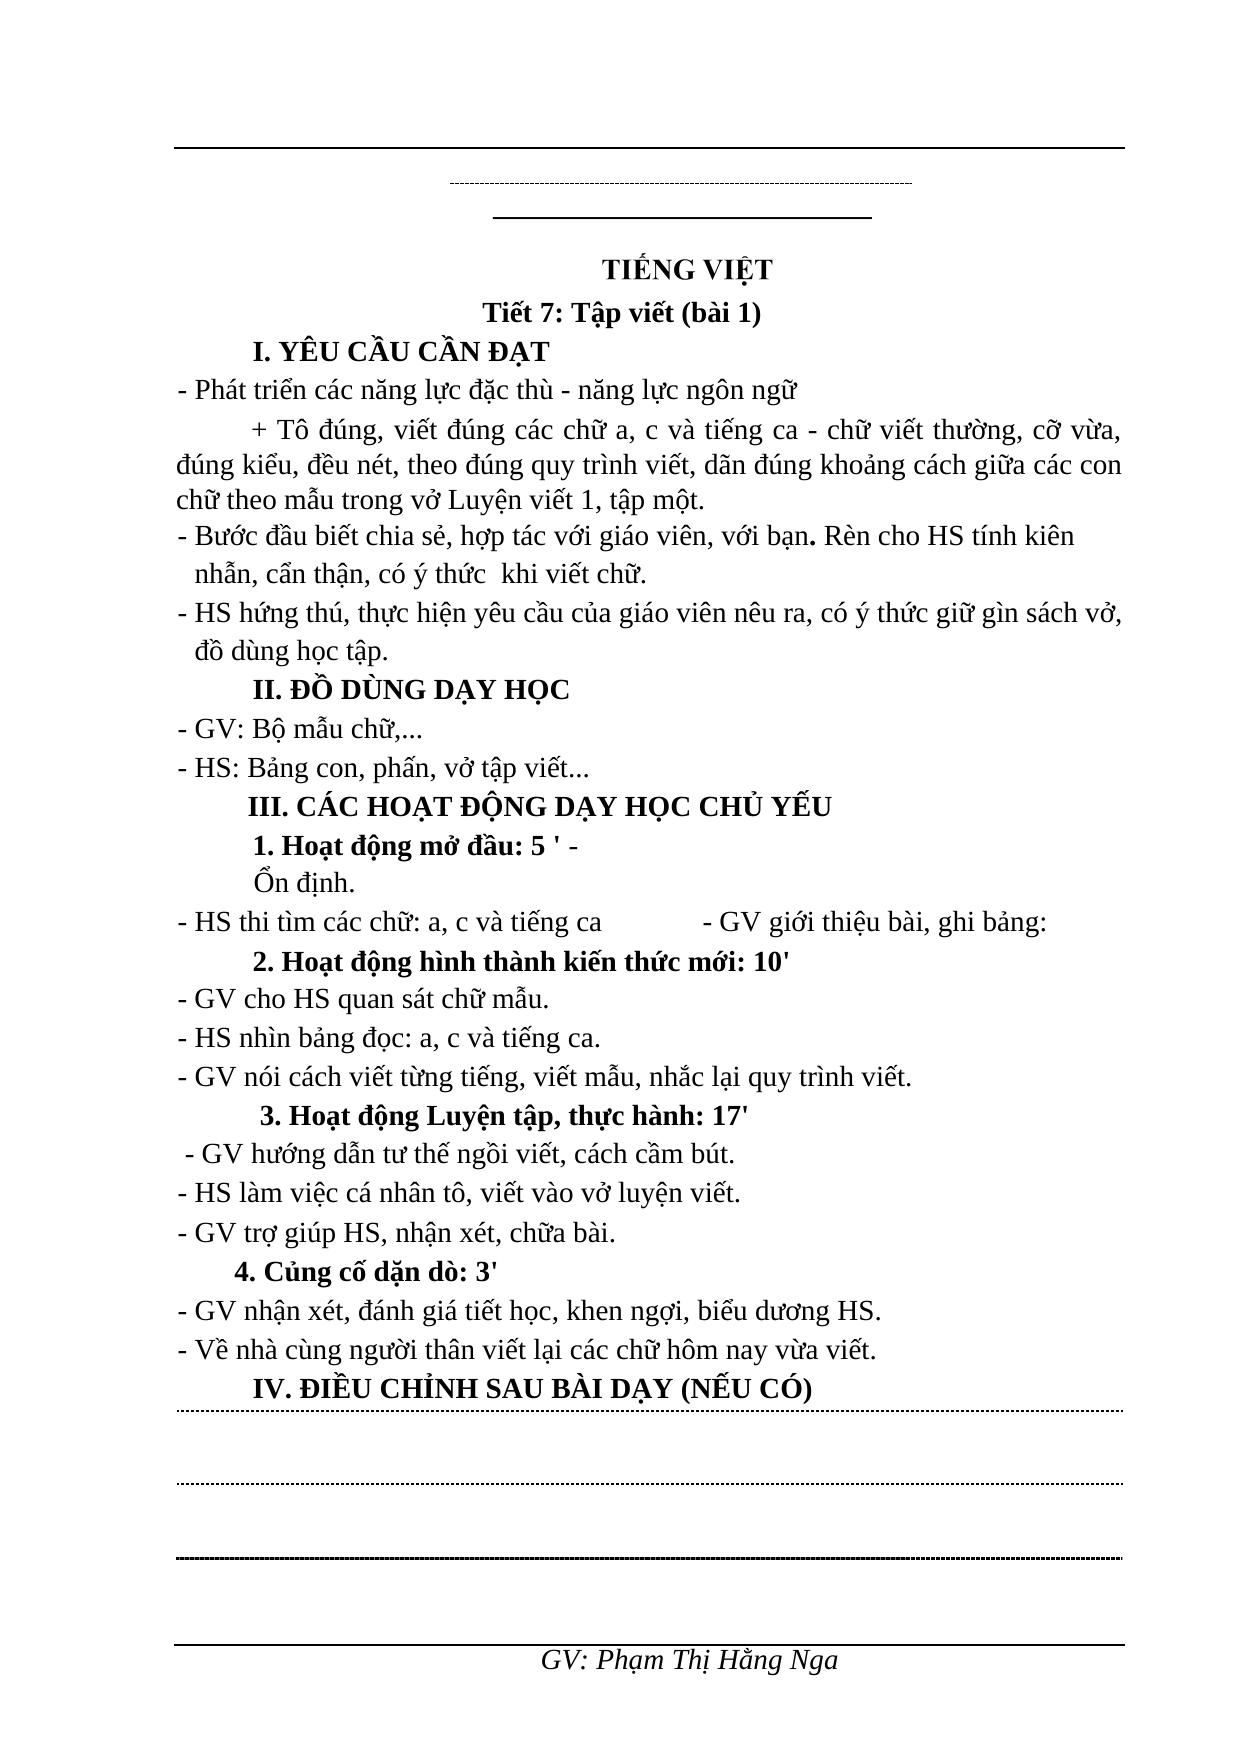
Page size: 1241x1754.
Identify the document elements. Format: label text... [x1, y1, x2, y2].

text + Tô đúng, viết đúng các chữ a, c và tiếng ca - chữ viết thường, cỡ vừa, đúng kiểu, đều nét, theo đúng quy trình viết, dãn đúng khoảng cách giữa các con chữ theo mẫu trong vở Luyện viết 1, tập một. [176, 412, 1123, 516]
text 4. Củng cố dặn dò: 3' [176, 1254, 1123, 1288]
list GV nói cách viết từng tiếng, viết mẫu, nhắc lại quy trình viết. [177, 1059, 1123, 1093]
picture [450, 183, 912, 286]
list GV: Bộ mẫu chữ,... [177, 711, 1123, 744]
text II. ĐỒ DÙNG DẠY HỌC [252, 672, 1123, 706]
list Về nhà cùng người thân viết lại các chữ hôm nay vừa viết. [177, 1332, 1123, 1366]
text 2. Hoạt động hình thành kiến thức mới: 10' - GV cho HS quan sát chữ mẫu. [176, 944, 808, 1015]
picture [175, 1556, 1123, 1560]
text III. CÁC HOẠT ĐỘNG DẠY HỌC CHỦ YẾU [176, 789, 1123, 823]
list HS nhìn bảng đọc: a, c và tiếng ca. [177, 1020, 1123, 1053]
list GV nhận xét, đánh giá tiết học, khen ngợi, biểu dương HS. [177, 1293, 1123, 1326]
list Phát triển các năng lực đặc thù - năng lực ngôn ngữ [177, 372, 1123, 406]
list GV trợ giúp HS, nhận xét, chữa bài. [177, 1215, 1123, 1248]
text 1. Hoạt động mở đầu: 5 ' - Ổn định. [252, 828, 578, 899]
text Tiết 7: Tập viết (bài 1) [176, 295, 1123, 328]
text I. YÊU CẦU CẦN ĐẠT [252, 334, 1123, 367]
list Bước đầu biết chia sẻ, hợp tác với giáo viên, với bạn. Rèn cho HS tính kiên nhẫn, cẩn thận, có ý thức khi viết chữ. [177, 518, 1123, 589]
list HS: Bảng con, phấn, vở tập viết... [177, 750, 1123, 784]
text 3. Hoạt động Luyện tập, thực hành: 17' - GV hướng dẫn tư thế ngồi viết, cách cầm bút. [176, 1098, 810, 1170]
list HS hứng thú, thực hiện yêu cầu của giáo viên nêu ra, có ý thức giữ gìn sách vở, đồ dùng học tập. [177, 595, 1123, 666]
text IV. ĐIỀU CHỈNH SAU BÀI DẠY (NẾU CÓ) [252, 1371, 1123, 1405]
list HS thi tìm các chữ: a, c và tiếng ca - GV giới thiệu bài, ghi bảng: [177, 904, 1123, 938]
list HS làm việc cá nhân tô, viết vào vở luyện viết. [177, 1176, 1123, 1209]
